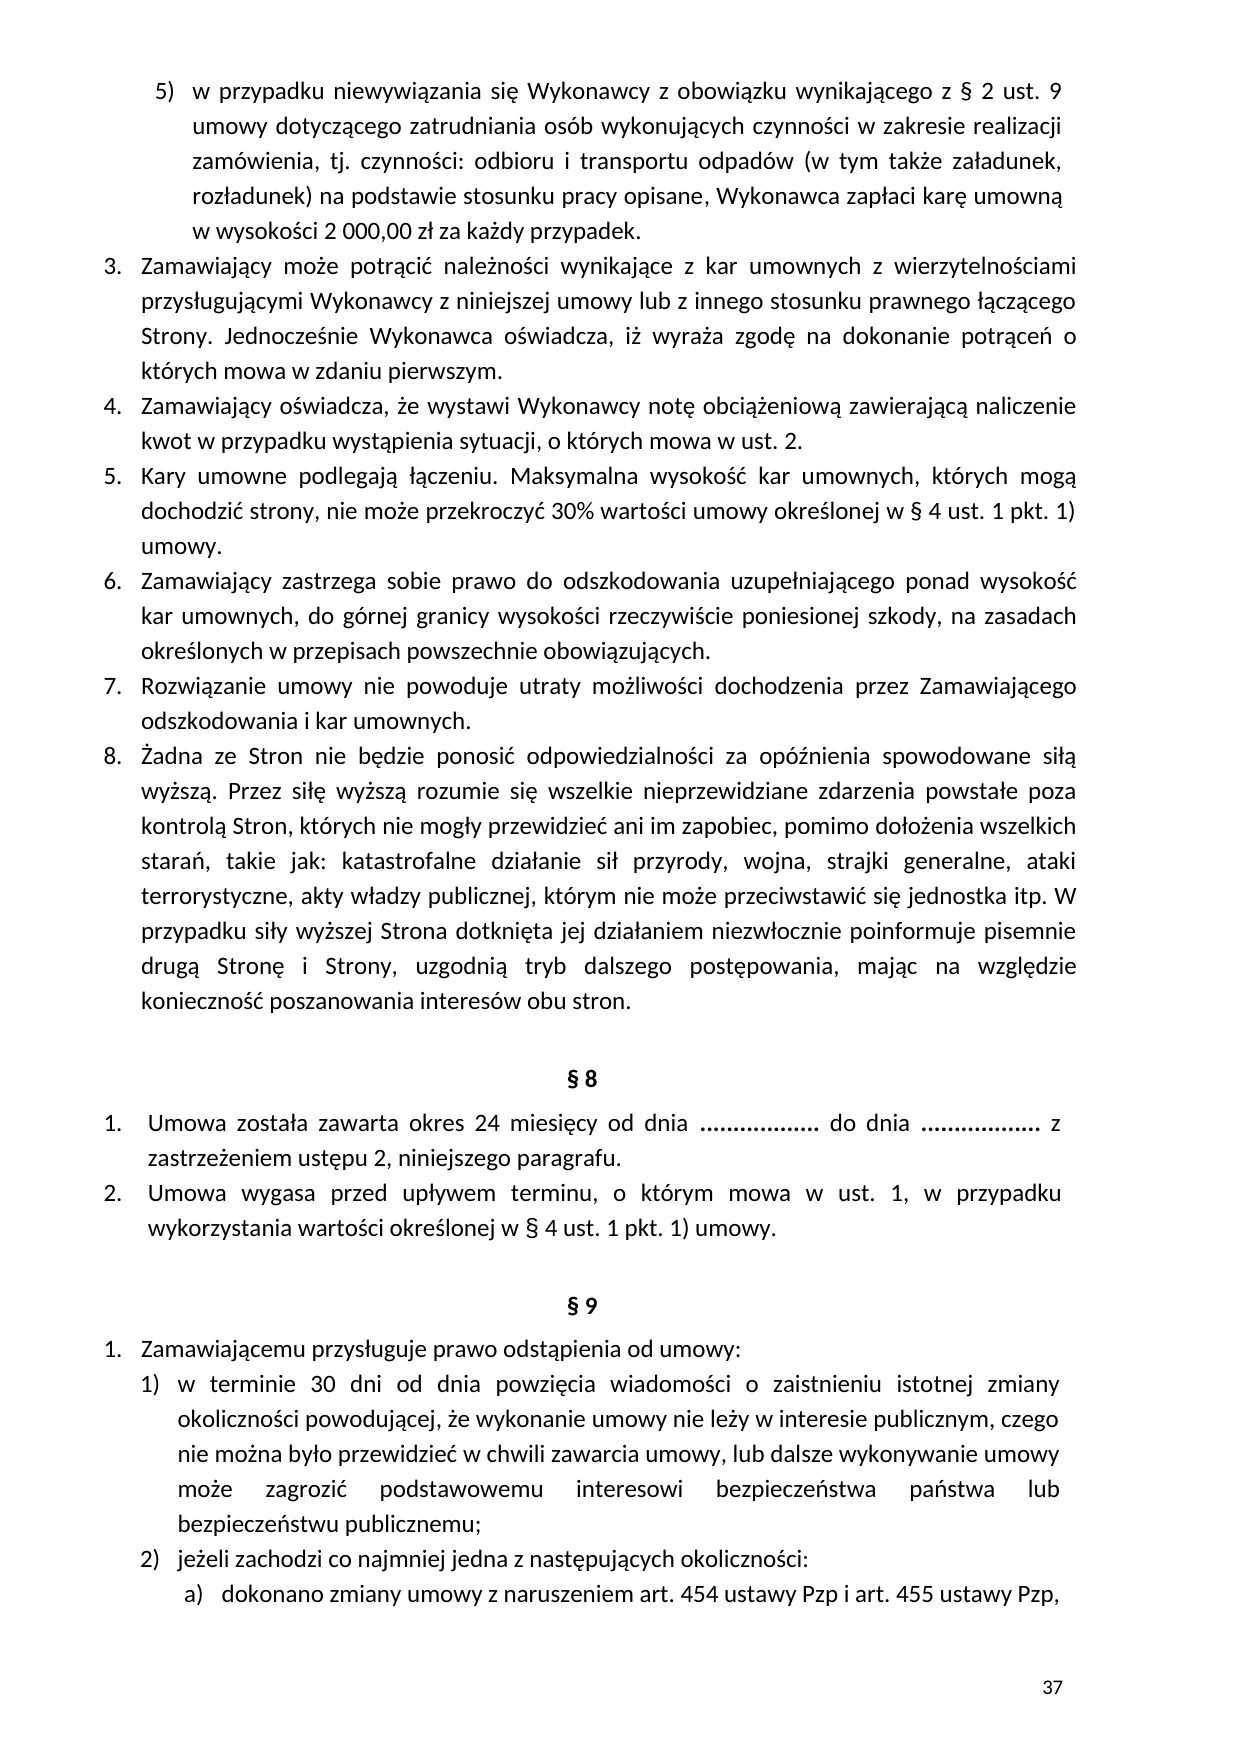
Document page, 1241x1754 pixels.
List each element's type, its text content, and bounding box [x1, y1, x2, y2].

text § 8 [103, 1063, 1061, 1094]
list jeżeli zachodzi co najmniej jedna z następujących okoliczności: [140, 1543, 1061, 1574]
text § 9 [103, 1290, 1061, 1321]
list w terminie 30 dni od dnia powzięcia wiadomości o zaistnieniu istotnej zmiany okoliczności powodującej, że wykonanie umowy nie leży w interesie publicznym, czego nie można było przewidzieć w chwili zawarcia umowy, lub dalsze wykonywanie umowy może zagrozić podstawowemu interesowi bezpieczeństwa państwa lub bezpieczeństwu publicznemu; [140, 1368, 1061, 1539]
list Zamawiający oświadcza, że wystawi Wykonawcy notę obciążeniową zawierającą naliczenie kwot w przypadku wystąpienia sytuacji, o których mowa w ust. 2. [103, 390, 1078, 456]
list Zamawiający zastrzega sobie prawo do odszkodowania uzupełniającego ponad wysokość kar umownych, do górnej granicy wysokości rzeczywiście poniesionej szkody, na zasadach określonych w przepisach powszechnie obowiązujących. [103, 565, 1078, 666]
list Umowa została zawarta okres 24 miesięcy od dnia .................. do dnia .................. z zastrzeżeniem ustępu 2, niniejszego paragrafu. [103, 1107, 1061, 1172]
list w przypadku niewywiązania się Wykonawcy z obowiązku wynikającego z § 2 ust. 9 umowy dotyczącego zatrudniania osób wykonujących czynności w zakresie realizacji zamówienia, tj. czynności: odbioru i transportu odpadów (w tym także załadunek, rozładunek) na podstawie stosunku pracy opisane, Wykonawca zapłaci karę umowną w wysokości 2 000,00 zł za każdy przypadek. [154, 75, 1063, 246]
list Rozwiązanie umowy nie powoduje utraty możliwości dochodzenia przez Zamawiającego odszkodowania i kar umownych. [103, 670, 1078, 736]
list dokonano zmiany umowy z naruszeniem art. 454 ustawy Pzp i art. 455 ustawy Pzp, [184, 1578, 1061, 1609]
list Żadna ze Stron nie będzie ponosić odpowiedzialności za opóźnienia spowodowane siłą wyższą. Przez siłę wyższą rozumie się wszelkie nieprzewidziane zdarzenia powstałe poza kontrolą Stron, których nie mogły przewidzieć ani im zapobiec, pomimo dołożenia wszelkich starań, takie jak: katastrofalne działanie sił przyrody, wojna, strajki generalne, ataki terrorystyczne, akty władzy publicznej, którym nie może przeciwstawić się jednostka itp. W przypadku siły wyższej Strona dotknięta jej działaniem niezwłocznie poinformuje pisemnie drugą Stronę i Strony, uzgodnią tryb dalszego postępowania, mając na względzie konieczność poszanowania interesów obu stron. [103, 740, 1078, 1016]
list Zamawiającemu przysługuje prawo odstąpienia od umowy: [103, 1333, 1061, 1364]
list Umowa wygasa przed upływem terminu, o którym mowa w ust. 1, w przypadku wykorzystania wartości określonej w 4 ust. 1 pkt. 1) umowy. [103, 1177, 1063, 1242]
list Kary umowne podlegają łączeniu. Maksymalna wysokość kar umownych, których mogą dochodzić strony, nie może przekroczyć 30% wartości umowy określonej w § 4 ust. 1 pkt. 1) umowy. [103, 460, 1078, 561]
list Zamawiający może potrącić należności wynikające z kar umownych z wierzytelnościami przysługującymi Wykonawcy z niniejszej umowy lub z innego stosunku prawnego łączącego Strony. Jednocześnie Wykonawca oświadcza, iż wyraża zgodę na dokonanie potrąceń o których mowa w zdaniu pierwszym. [103, 250, 1078, 386]
